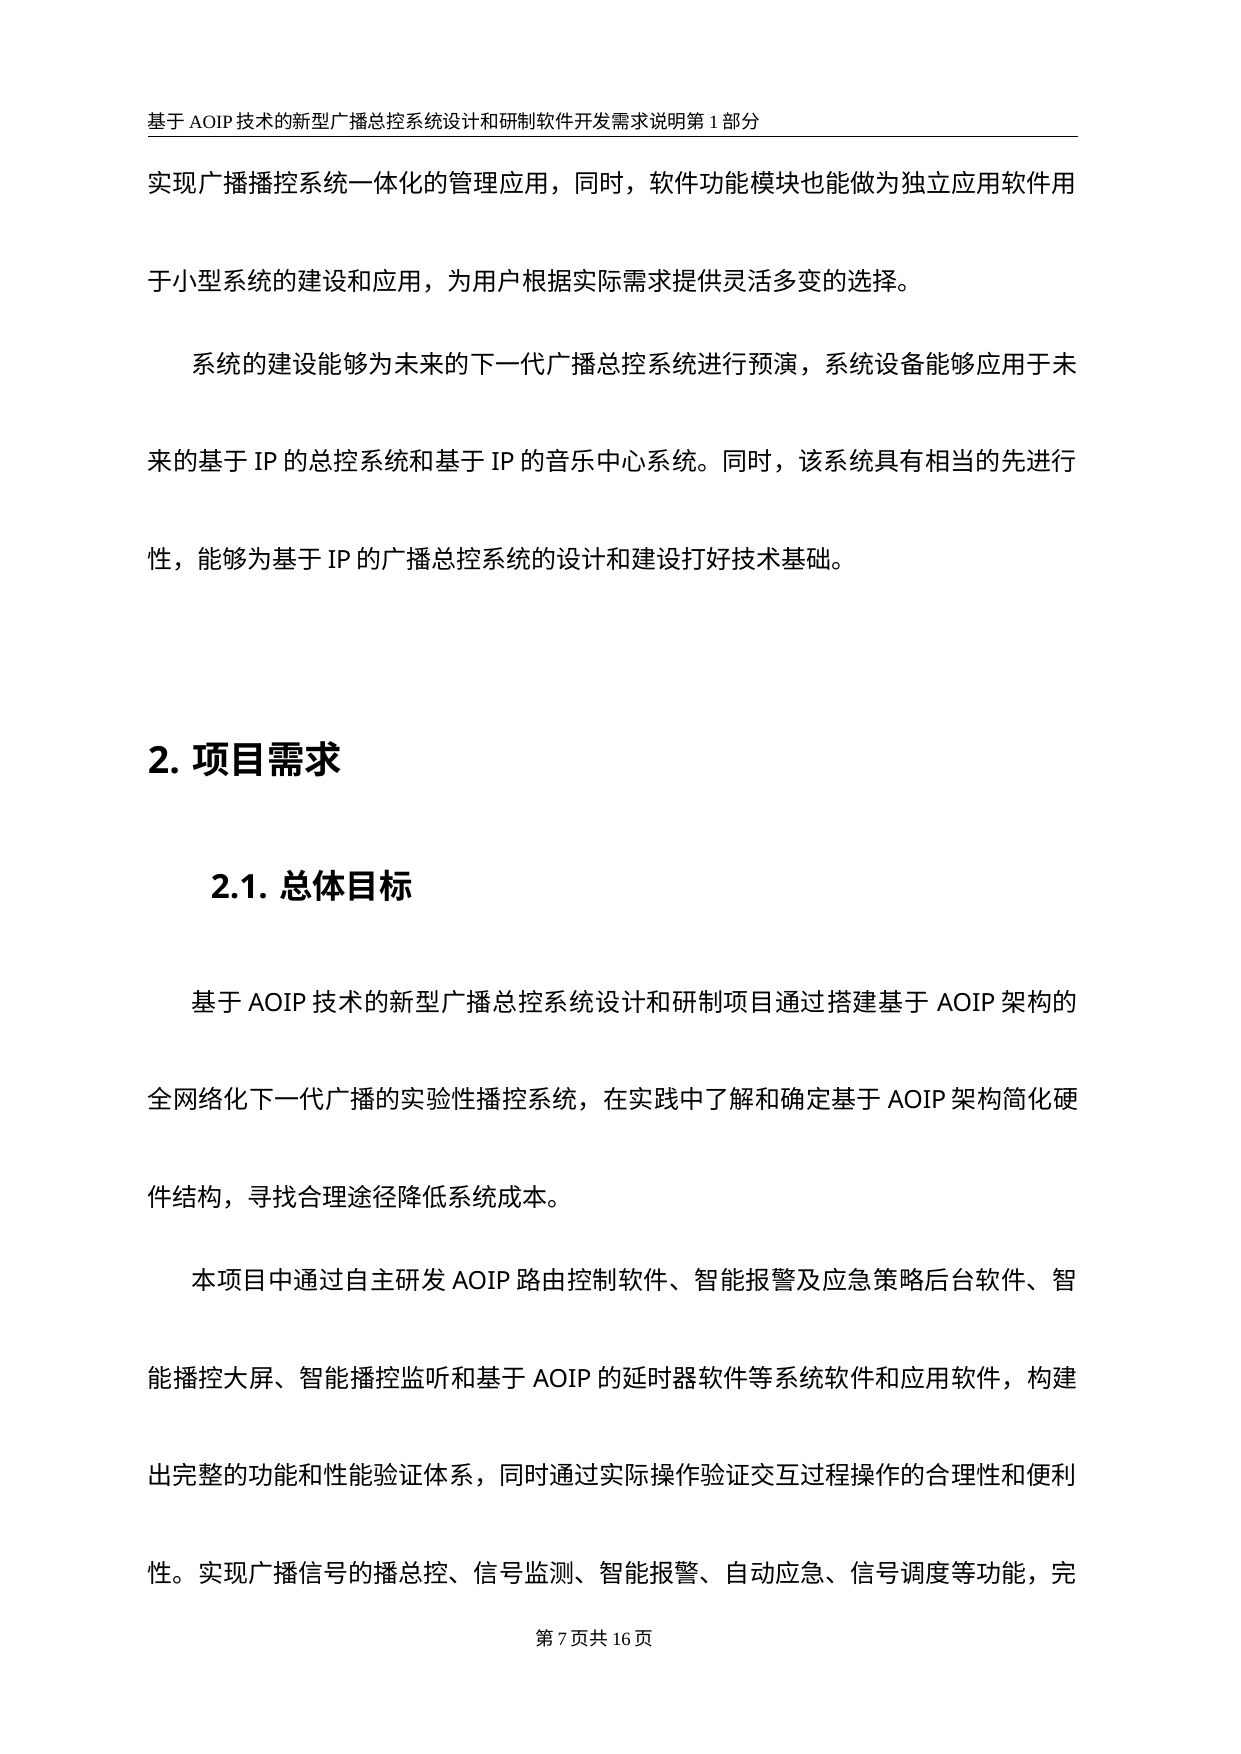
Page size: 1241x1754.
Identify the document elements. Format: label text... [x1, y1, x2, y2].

subtitle 总体目标 [148, 852, 1078, 917]
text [148, 149, 1078, 312]
text 系统的建设能够为未来的下一代广播总控系统进行预演，系统设备能够应用于未来的基于IP的总控系统和基于IP的音乐中心系统。同时，该系统具有相当的先进行性，能够为基于IP的广播总控系统的设计和建设打好技术基础。 [148, 330, 1078, 590]
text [148, 1246, 1078, 1604]
text 基于AOIP技术的新型广播总控系统设计和研制项目通过搭建基于AOIP架构的全网络化下一代广播的实验性播控系统，在实践中了解和确定基于AOIP架构简化硬件结构，寻找合理途径降低系统成本。 [148, 968, 1078, 1228]
subtitle 项目需求 [148, 725, 1078, 790]
